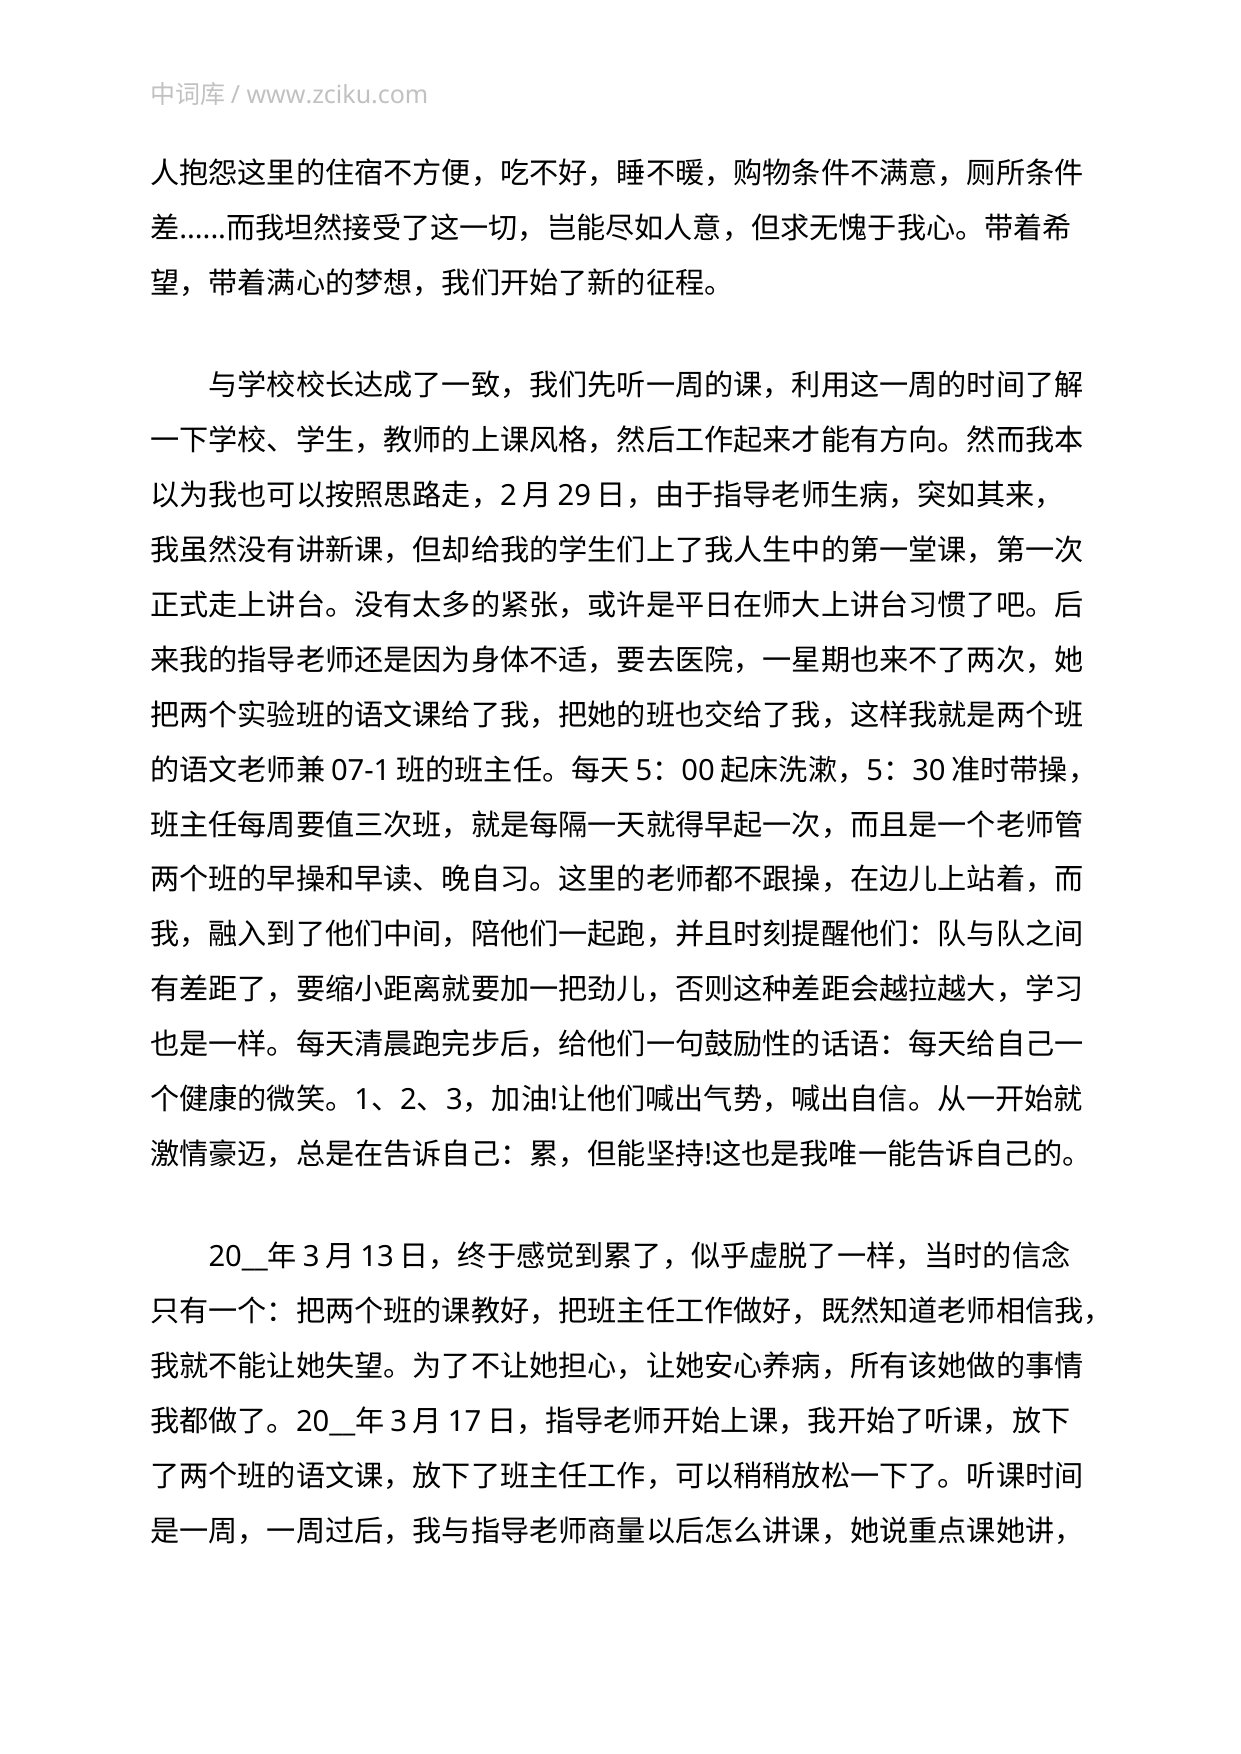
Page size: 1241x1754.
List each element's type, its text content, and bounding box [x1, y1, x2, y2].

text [150, 150, 1090, 302]
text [150, 1232, 1090, 1549]
text 与学校校长达成了一致，我们先听一周的课，利用这一周的时间了解一下学校、学生，教师的上课风格，然后工作起来才能有方向。然而我本以为我也可以按照思路走，2月29日，由于指导老师生病，突如其来，我虽然没有讲新课，但却给我的学生们上了我人生中的第一堂课，第一次正式走上讲台。没有太多的紧张，或许是平日在师大上讲台习惯了吧。后来我的指导老师还是因为身体不适，要去医院，一星期也来不了两次，她把两个实验班的语文课给了我，把她的班也交给了我，这样我就是两个班的语文老师兼07-1班的班主任。每天5：00起床洗漱，5：30准时带操，班主任每周要值三次班，就是每隔一天就得早起一次，而且是一个老师管两个班的早操和早读、晚自习。这里的老师都不跟操，在边儿上站着，而我，融入到了他们中间，陪他们一起跑，并且时刻提醒他们：队与队之间有差距了，要缩小距离就要加一把劲儿，否则这种差距会越拉越大，学习也是一样。每天清晨跑完步后，给他们一句鼓励性的话语：每天给自己一个健康的微笑。1、2、3，加油!让他们喊出气势，喊出自信。从一开始就激情豪迈，总是在告诉自己：累，但能坚持!这也是我唯一能告诉自己的。 [150, 362, 1090, 1173]
